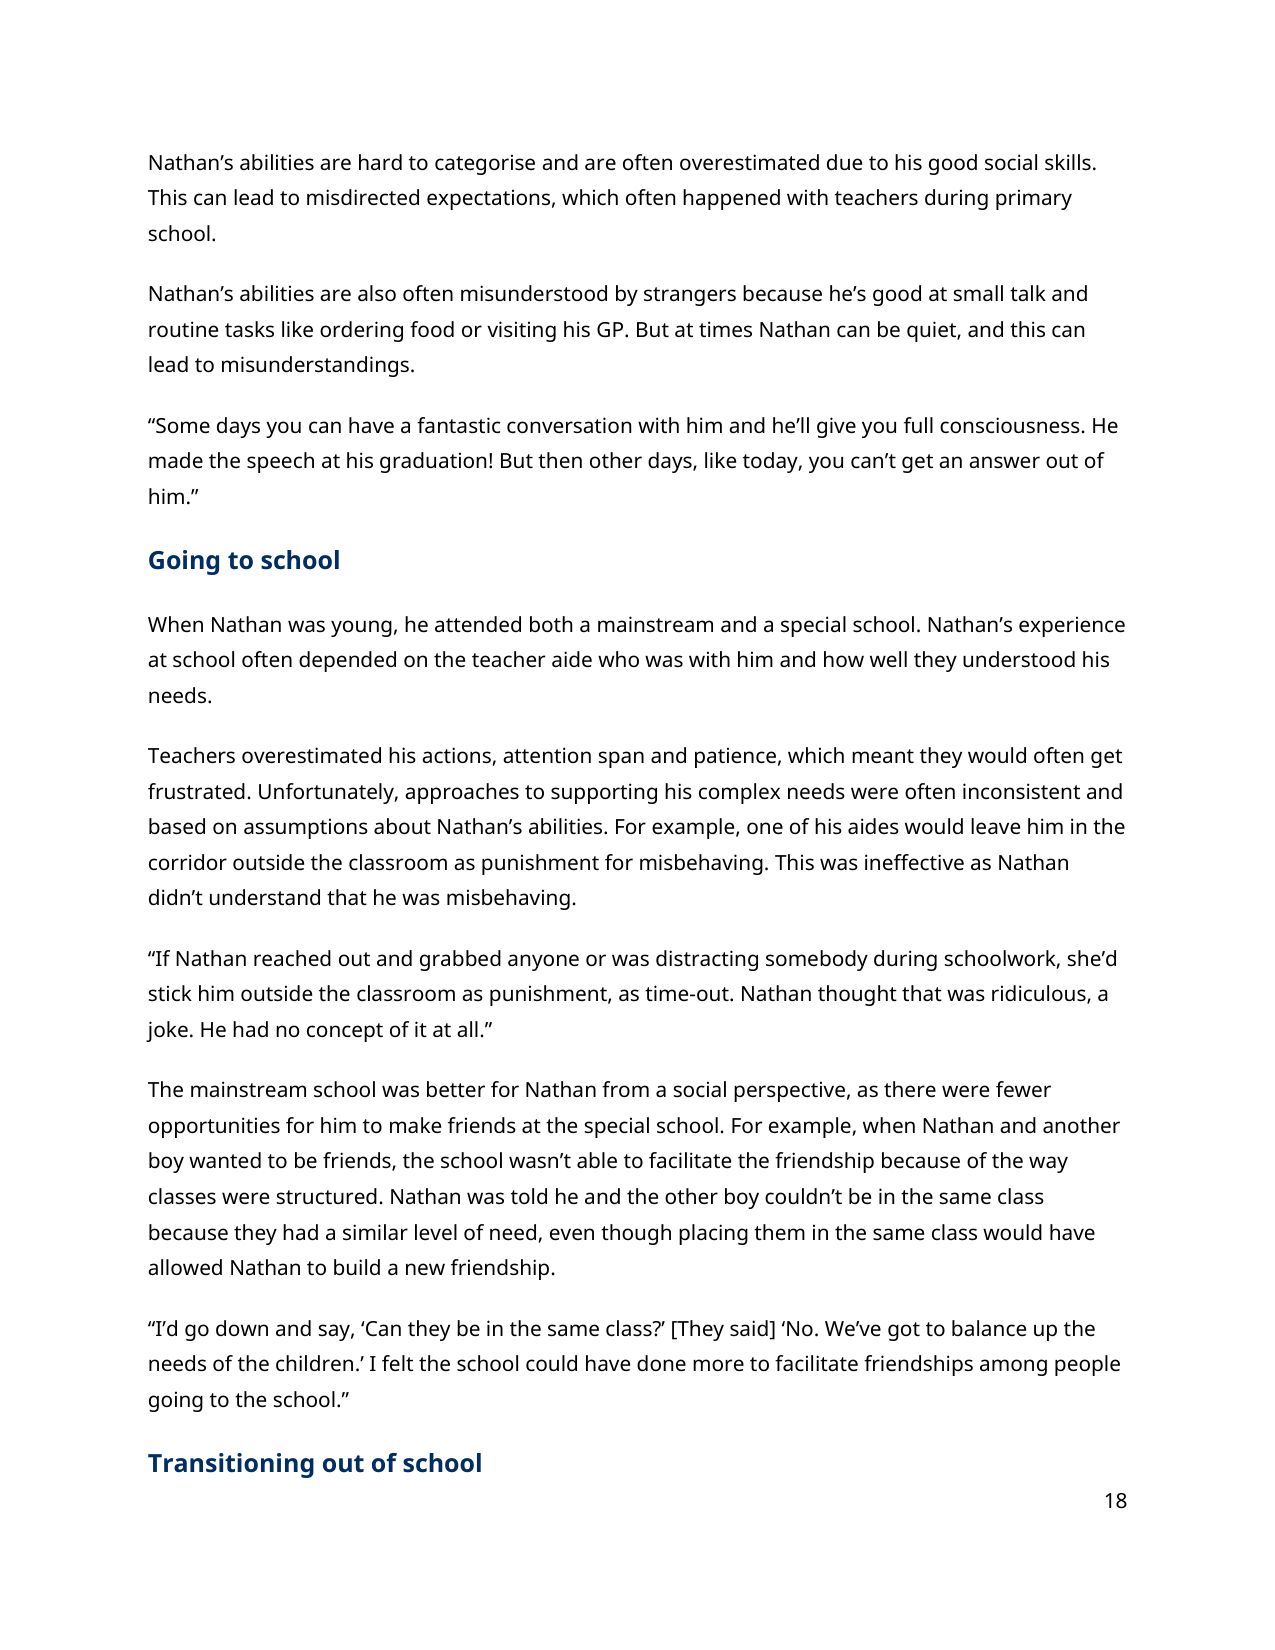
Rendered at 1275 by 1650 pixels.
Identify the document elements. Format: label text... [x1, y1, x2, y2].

text “If Nathan reached out and grabbed anyone or was distracting somebody during schoolwork, she’d stick him outside the classroom as punishment, as time-out. Nathan thought that was ridiculous, a joke. He had no concept of it at all.” [148, 944, 1127, 1043]
text Nathan’s abilities are hard to categorise and are often overestimated due to his good social skills. This can lead to misdirected expectations, which often happened with teachers during primary school. [148, 148, 1127, 247]
text The mainstream school was better for Nathan from a social perspective, as there were fewer opportunities for him to make friends at the special school. For example, when Nathan and another boy wanted to be friends, the school wasn’t able to facilitate the friendship because of the way classes were structured. Nathan was told he and the other boy couldn’t be in the same class because they had a similar level of need, even though placing them in the same class would have allowed Nathan to build a new friendship. [148, 1076, 1127, 1282]
text “I’d go down and say, ‘Can they be in the same class?’ [They said] ‘No. We’ve got to balance up the needs of the children.’ I felt the school could have done more to facilitate friendships among people going to the school.” [148, 1314, 1127, 1413]
text Teachers overestimated his actions, attention span and patience, which meant they would often get frustrated. Unfortunately, approaches to supporting his complex needs were often inconsistent and based on assumptions about Nathan’s abilities. For example, one of his aides would leave him in the corridor outside the classroom as punishment for misbehaving. This was ineffective as Nathan didn’t understand that he was misbehaving. [148, 741, 1127, 912]
subtitle Transitioning out of school [148, 1445, 1127, 1479]
text Nathan’s abilities are also often misunderstood by strangers because he’s good at small talk and routine tasks like ordering food or visiting his GP. But at times Nathan can be quiet, and this can lead to misunderstandings. [148, 279, 1127, 379]
subtitle Going to school [148, 542, 1127, 576]
text “Some days you can have a fantastic conversation with him and he’ll give you full consciousness. He made the speech at his graduation! But then other days, like today, you can’t get an answer out of him.” [148, 411, 1127, 510]
text When Nathan was young, he attended both a mainstream and a special school. Nathan’s experience at school often depended on the teacher aide who was with him and how well they understood his needs. [148, 610, 1127, 709]
